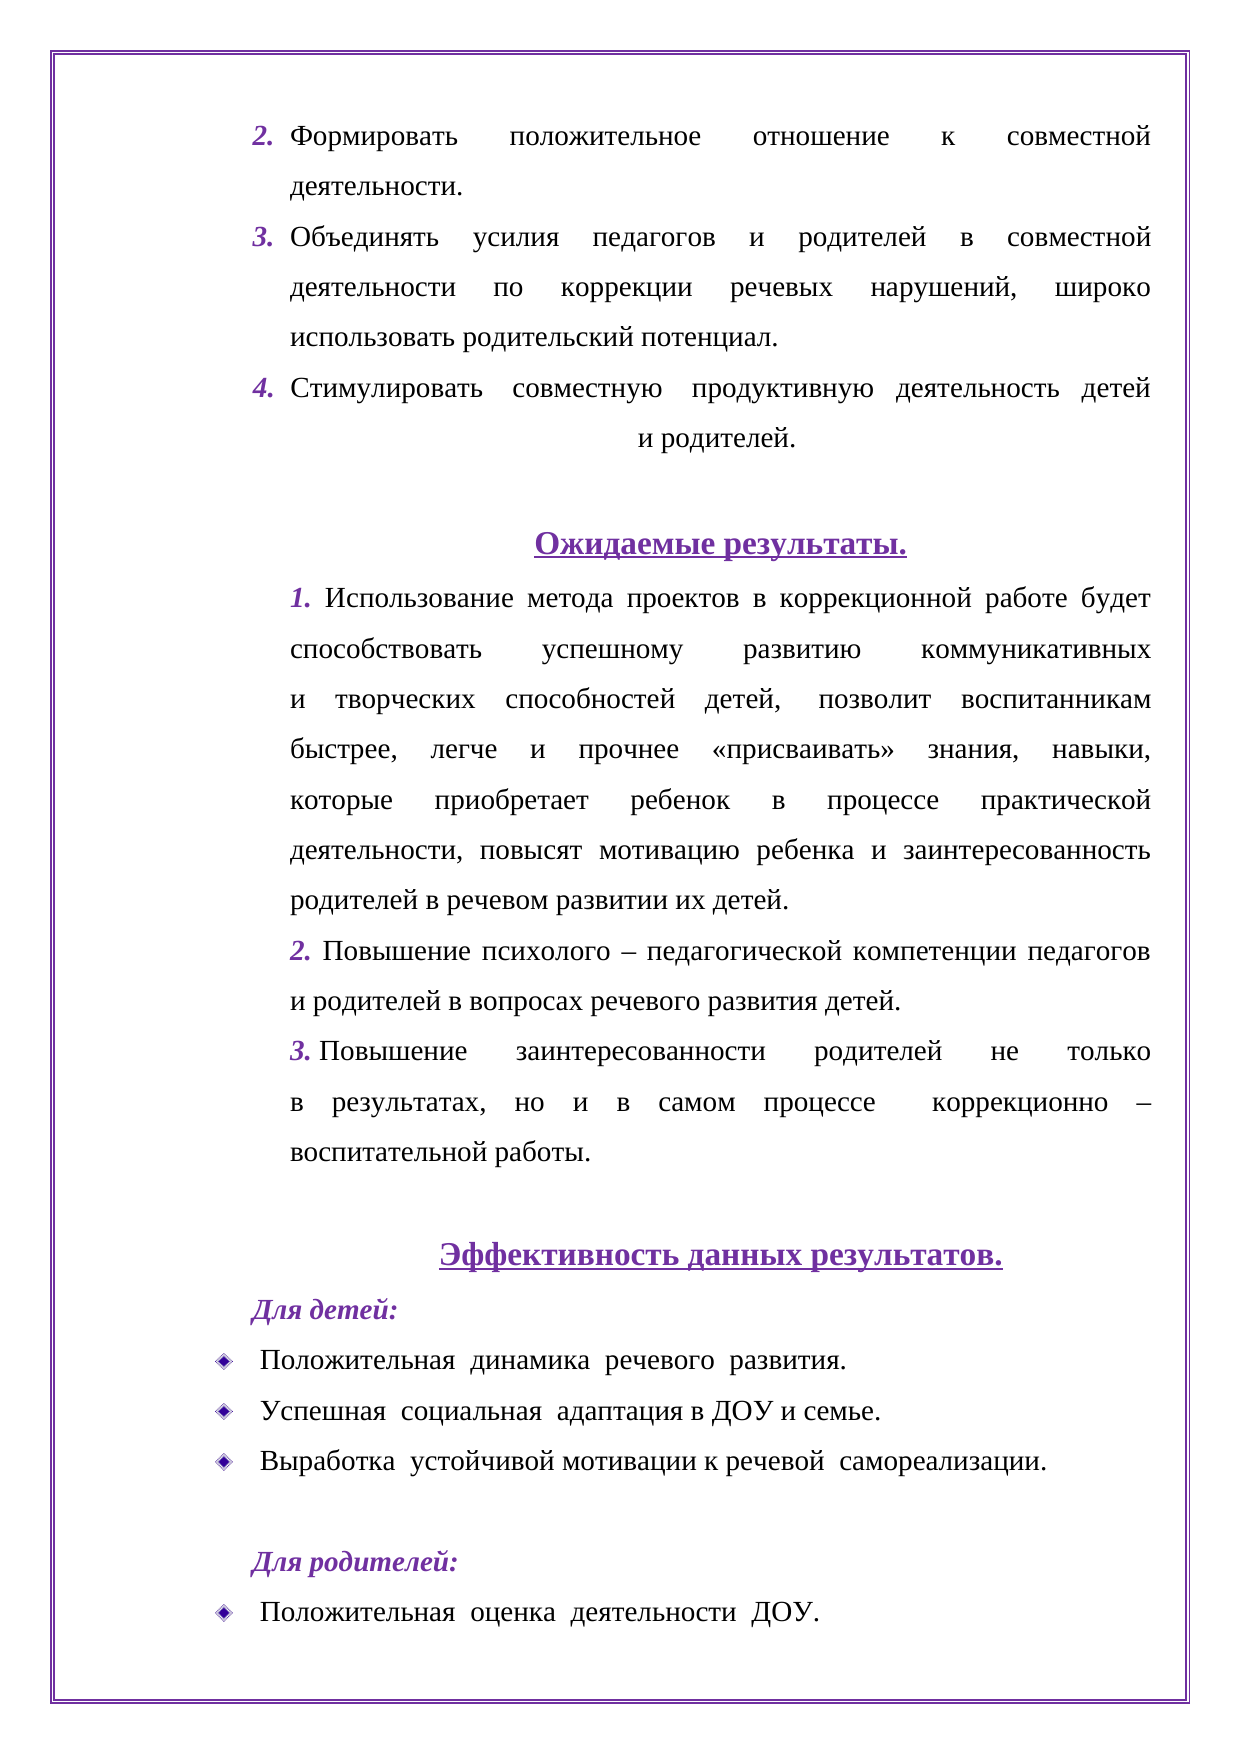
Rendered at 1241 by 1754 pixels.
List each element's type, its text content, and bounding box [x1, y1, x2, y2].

list 1. Использование метода проектов в коррекционной работе будет способствовать успешному развитию коммуникативных и творческих способностей детей, позволит воспитанникам быстрее, легче и прочнее «присваивать» знания, навыки, которые приобретает ребенок в процессе практической деятельности, повысят мотивацию ребенка и заинтересованность родителей в речевом развитии их детей. [290, 581, 1152, 916]
list Положительная оценка деятельности ДОУ. [215, 1594, 1152, 1627]
picture [215, 1604, 233, 1622]
picture [215, 1403, 233, 1420]
list Объединять усилия педагогов и родителей в совместной деятельности по коррекции речевых нарушений, широко использовать родительский потенциал. [252, 219, 1152, 353]
list Эффективность данных результатов. [290, 1234, 1152, 1273]
list Положительная динамика речевого развития. [215, 1342, 1152, 1376]
list Для детей: [252, 1292, 1152, 1326]
picture [215, 1453, 233, 1471]
list Успешная социальная адаптация в ДОУ и семье. [215, 1393, 1152, 1426]
list Для родителей: [252, 1544, 1152, 1577]
picture [215, 1353, 233, 1370]
list Стимулировать совместную продуктивную деятельность детей и родителей. Ожидаемые результаты. [252, 370, 1152, 561]
list 2. Повышение психолого – педагогической компетенции педагогов и родителей в вопросах речевого развития детей. [290, 933, 1152, 1017]
list Формировать положительное отношение к совместной деятельности. [252, 118, 1152, 202]
list 3. Повышение заинтересованности родителей не только в результатах, но и в самом процессе коррекционно – воспитательной работы. [290, 1033, 1152, 1167]
list Выработка устойчивой мотивации к речевой самореализации. [215, 1443, 1152, 1477]
